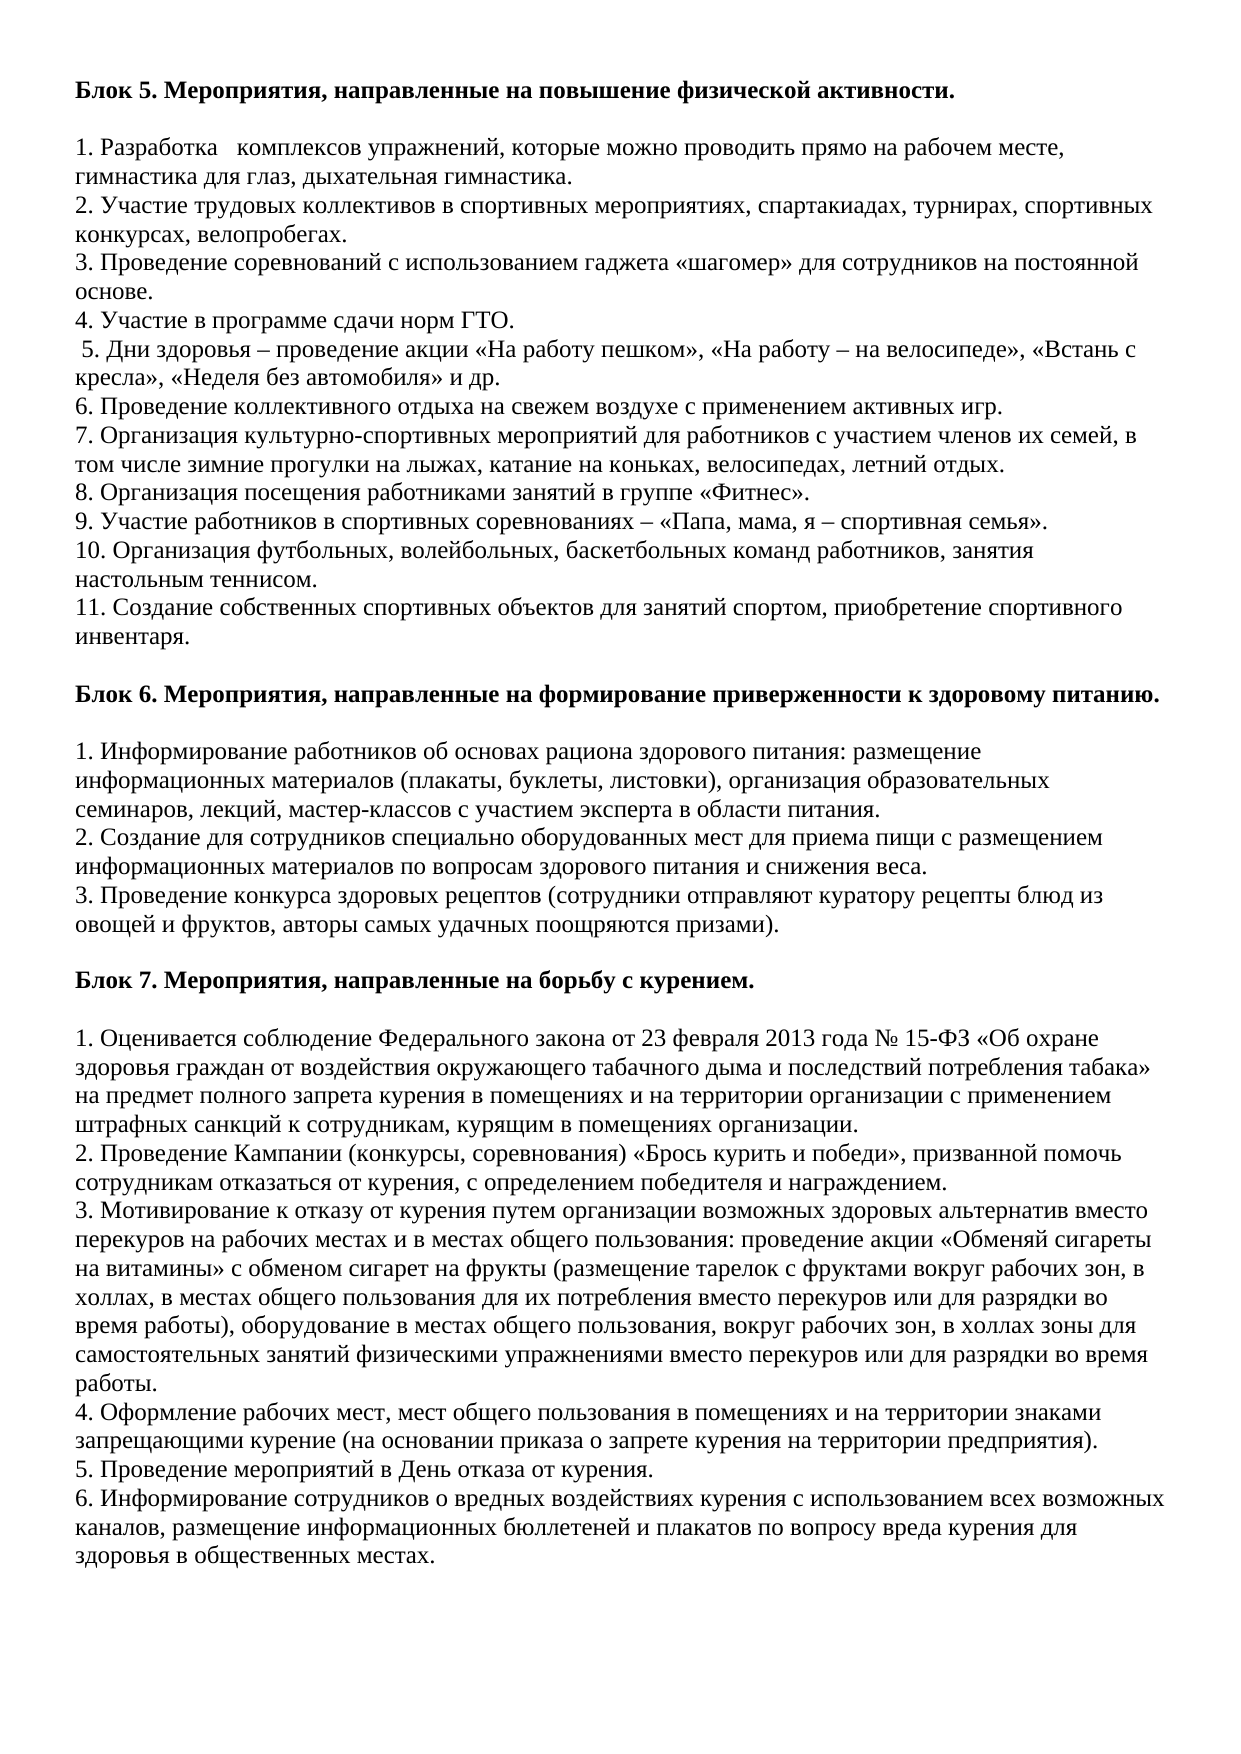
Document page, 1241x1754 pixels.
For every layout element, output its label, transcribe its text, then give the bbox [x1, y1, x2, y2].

text холлах, в местах общего пользования для их потребления вместо перекуров или для разрядки во время работы), оборудование в местах общего пользования, вокруг рабочих зон, в холлах зоны для самостоятельных занятий физическими упражнениями вместо перекуров или для разрядки во время [75, 1282, 1165, 1368]
text 8. Организация посещения работниками занятий в группе «Фитнес». [75, 477, 1165, 506]
text штрафных санкций к сотрудникам, курящим в помещениях организации. [75, 1109, 1165, 1138]
text 4. Оформление рабочих мест, мест общего пользования в помещениях и на территории знаками запрещающими курение (на основании приказа о запрете курения на территории предприятия). [75, 1397, 1165, 1454]
text 9. Участие работников в спортивных соревнованиях – «Папа, мама, я – спортивная семья». [75, 506, 1165, 535]
text 3. Проведение соревнований с использованием гаджета «шагомер» для сотрудников на постоянной основе. [75, 247, 1165, 305]
text 6. Проведение коллективного отдыха на свежем воздухе с применением активных игр. [75, 391, 1165, 420]
text 5. Дни здоровья – проведение акции «На работу пешком», «На работу – на велосипеде», «Встань с кресла», «Неделя без автомобиля» и др. [75, 334, 1165, 391]
text 3. Мотивирование к отказу от курения путем организации возможных здоровых альтернатив вместо перекуров на рабочих местах и в местах общего пользования: проведение акции «Обменяй сигареты на витамины» с обменом сигарет на фрукты (размещение тарелок с фруктами вокруг рабочих зон, в [75, 1196, 1165, 1282]
text 7. Организация культурно-спортивных мероприятий для работников с участием членов их семей, в том числе зимние прогулки на лыжах, катание на коньках, велосипедах, летний отдых. [75, 420, 1165, 477]
text 2. Проведение Кампании (конкурсы, соревнования) «Брось курить и победи», призванной помочь сотрудникам отказаться от курения, с определением победителя и награждением. [75, 1138, 1165, 1196]
text 11. Создание собственных спортивных объектов для занятий спортом, приобретение спортивного инвентаря. [75, 592, 1165, 650]
text 1. Оценивается соблюдение Федерального закона от 23 февраля 2013 года № 15-ФЗ «Об охране здоровья граждан от воздействия окружающего табачного дыма и последствий потребления табака» на предмет полного запрета курения в помещениях и на территории организации с применением [75, 1023, 1165, 1109]
text 2. Создание для сотрудников специально оборудованных мест для приема пищи с размещением информационных материалов по вопросам здорового питания и снижения веса. [75, 822, 1165, 880]
text 10. Организация футбольных, волейбольных, баскетбольных команд работников, занятия настольным теннисом. [75, 535, 1165, 592]
text 3. Проведение конкурса здоровых рецептов (сотрудники отправляют куратору рецепты блюд из овощей и фруктов, авторы самых удачных поощряются призами). [75, 880, 1165, 937]
text Блок 6. Мероприятия, направленные на формирование приверженности к здоровому питанию. [75, 679, 1165, 707]
text работы. [75, 1368, 1165, 1397]
text 6. Информирование сотрудников о вредных воздействиях курения с использованием всех возможных каналов, размещение информационных бюллетеней и плакатов по вопросу вреда курения для здоровья в общественных местах. [75, 1483, 1165, 1569]
text 5. Проведение мероприятий в День отказа от курения. [75, 1454, 1165, 1483]
text 4. Участие в программе сдачи норм ГТО. [75, 305, 1165, 334]
text Блок 7. Мероприятия, направленные на борьбу с курением. [75, 966, 1165, 994]
text 1. Информирование работников об основах рациона здорового питания: размещение информационных материалов (плакаты, буклеты, листовки), организация образовательных семинаров, лекций, мастер-классов с участием эксперта в области питания. [75, 736, 1165, 822]
text Блок 5. Мероприятия, направленные на повышение физической активности. [75, 75, 1165, 104]
text 2. Участие трудовых коллективов в спортивных мероприятиях, спартакиадах, турнирах, спортивных конкурсах, велопробегах. [75, 190, 1165, 247]
text 1. Разработка комплексов упражнений, которые можно проводить прямо на рабочем месте, гимнастика для глаз, дыхательная гимнастика. [75, 132, 1165, 190]
